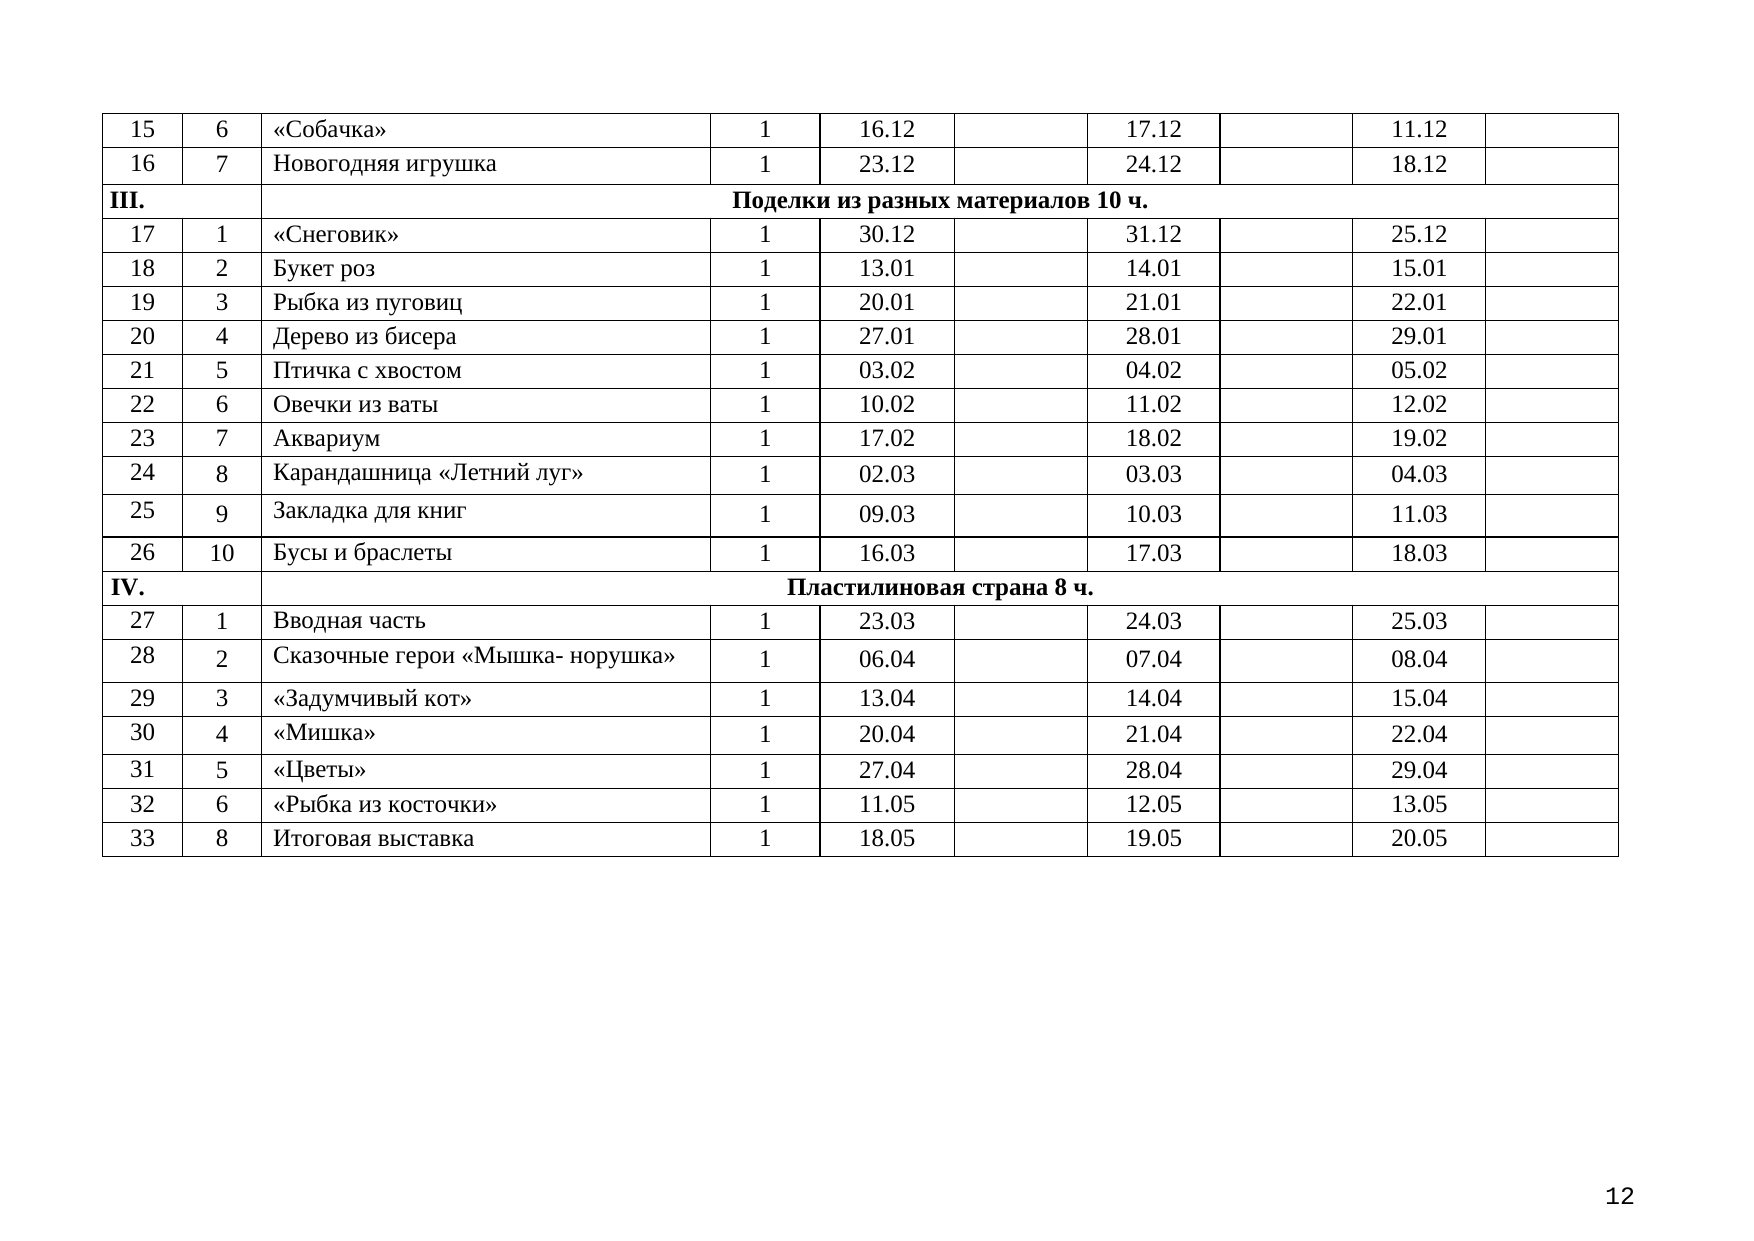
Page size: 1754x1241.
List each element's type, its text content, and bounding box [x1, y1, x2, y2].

table_cell Дерево из бисера [262, 321, 710, 354]
table_cell 1 [711, 789, 819, 822]
table_cell Закладка для книг [262, 495, 710, 536]
table_cell 11.03 [1353, 495, 1485, 536]
table_cell 1 [711, 640, 819, 682]
table_cell 12.02 [1353, 389, 1485, 422]
table_cell 1 [711, 355, 819, 388]
table_cell 2 [183, 640, 261, 682]
table_cell [955, 683, 1087, 716]
table_cell 2 [183, 253, 261, 286]
table_cell 07.04 [1088, 640, 1219, 682]
table_cell 1 [711, 219, 819, 252]
table_cell [1486, 717, 1618, 753]
table_cell 23 [103, 423, 182, 456]
table_cell «Мишка» [262, 717, 710, 753]
table_cell [1221, 495, 1352, 536]
table_cell 1 [711, 538, 819, 571]
table_cell 3 [183, 683, 261, 716]
table_cell 16.12 [821, 114, 954, 147]
table_cell 15.04 [1353, 683, 1485, 716]
table_cell 1 [711, 321, 819, 354]
table_cell [103, 572, 261, 604]
table_cell 19 [103, 287, 182, 320]
table_cell [955, 457, 1087, 494]
table_cell 29.01 [1353, 321, 1485, 354]
table_cell Бусы и браслеты [262, 538, 710, 571]
table_cell [955, 114, 1087, 147]
table_cell Новогодняя игрушка [262, 148, 710, 184]
table_cell [1221, 253, 1352, 286]
table_cell [1221, 219, 1352, 252]
table_cell [1221, 823, 1352, 856]
table_cell 30.12 [821, 219, 954, 252]
table_cell [1221, 789, 1352, 822]
table_cell [955, 355, 1087, 388]
table_cell [1486, 823, 1618, 856]
table_cell 10 [183, 538, 261, 571]
table_cell 5 [183, 355, 261, 388]
table_cell [955, 321, 1087, 354]
table_cell 18 [103, 253, 182, 286]
table_cell 17.03 [1088, 538, 1219, 571]
table_cell 17 [103, 219, 182, 252]
table_cell 06.04 [821, 640, 954, 682]
table_cell 25.03 [1353, 606, 1485, 639]
table_cell 1 [711, 389, 819, 422]
table_cell 9 [183, 495, 261, 536]
table_cell 28.04 [1088, 755, 1219, 788]
table_cell 20 [103, 321, 182, 354]
table_cell 1 [183, 219, 261, 252]
table_cell 1 [711, 423, 819, 456]
table_cell [955, 823, 1087, 856]
table_cell 20.05 [1353, 823, 1485, 856]
table_cell Букет роз [262, 253, 710, 286]
table_cell 29 [103, 683, 182, 716]
table_cell 19.05 [1088, 823, 1219, 856]
table_cell [1221, 683, 1352, 716]
table_cell «Цветы» [262, 755, 710, 788]
table_cell 18.05 [821, 823, 954, 856]
table_cell 1 [711, 287, 819, 320]
table_cell 6 [183, 789, 261, 822]
table_cell Рыбка из пуговиц [262, 287, 710, 320]
table_cell [1221, 321, 1352, 354]
table_cell [1221, 355, 1352, 388]
table_cell Сказочные герои «Мышка- норушка» [262, 640, 710, 682]
table_cell [1486, 423, 1618, 456]
table_cell 05.02 [1353, 355, 1485, 388]
table_cell 29.04 [1353, 755, 1485, 788]
table_cell [1486, 457, 1618, 494]
table_cell 10.02 [821, 389, 954, 422]
table_cell 1 [711, 253, 819, 286]
table_cell 23.12 [821, 148, 954, 184]
table_cell 4 [183, 321, 261, 354]
table_cell 24 [103, 457, 182, 494]
table_cell 1 [711, 148, 819, 184]
table_cell [1221, 640, 1352, 682]
table_cell 22.01 [1353, 287, 1485, 320]
table_cell [103, 185, 261, 218]
table_cell Птичка с хвостом [262, 355, 710, 388]
table_cell [955, 148, 1087, 184]
table_cell 25.12 [1353, 219, 1485, 252]
table_cell [1221, 423, 1352, 456]
table_cell 28.01 [1088, 321, 1219, 354]
table_cell [1486, 683, 1618, 716]
table_cell 4 [183, 717, 261, 753]
table_cell [1221, 538, 1352, 571]
table_cell 27.04 [821, 755, 954, 788]
table_cell [1221, 457, 1352, 494]
table_cell 6 [183, 114, 261, 147]
table_cell 24.03 [1088, 606, 1219, 639]
table_cell 14.01 [1088, 253, 1219, 286]
table_cell 8 [183, 457, 261, 494]
table_cell 1 [711, 495, 819, 536]
table_cell [1221, 755, 1352, 788]
table_cell [1221, 606, 1352, 639]
table_cell 27 [103, 606, 182, 639]
table_cell [1486, 389, 1618, 422]
table_cell 1 [183, 606, 261, 639]
table_cell 1 [711, 755, 819, 788]
table_cell 15.01 [1353, 253, 1485, 286]
table_cell [1221, 287, 1352, 320]
table_cell 04.02 [1088, 355, 1219, 388]
table_cell Вводная часть [262, 606, 710, 639]
table_cell 27.01 [821, 321, 954, 354]
table_cell 21 [103, 355, 182, 388]
table_cell 02.03 [821, 457, 954, 494]
table_cell 11.12 [1353, 114, 1485, 147]
table_cell 03.02 [821, 355, 954, 388]
table_cell 31.12 [1088, 219, 1219, 252]
table_cell [955, 717, 1087, 753]
table_cell 31 [103, 755, 182, 788]
table_cell 5 [183, 755, 261, 788]
table_cell [1486, 355, 1618, 388]
table_cell 21.01 [1088, 287, 1219, 320]
table_cell 24.12 [1088, 148, 1219, 184]
table_cell 10.03 [1088, 495, 1219, 536]
table_cell 20.04 [821, 717, 954, 753]
table_cell 13.04 [821, 683, 954, 716]
table_cell 17.02 [821, 423, 954, 456]
table_cell 03.03 [1088, 457, 1219, 494]
table_cell Аквариум [262, 423, 710, 456]
table_cell [1221, 148, 1352, 184]
table_cell 25 [103, 495, 182, 536]
table_cell [1486, 755, 1618, 788]
table_cell [955, 253, 1087, 286]
table_cell [1486, 321, 1618, 354]
table_cell «Собачка» [262, 114, 710, 147]
table_cell Поделки из разных материалов 10 ч. [262, 185, 1618, 218]
table_cell [955, 423, 1087, 456]
table_cell [1486, 789, 1618, 822]
table_cell [1486, 606, 1618, 639]
table_cell 32 [103, 789, 182, 822]
table_cell 08.04 [1353, 640, 1485, 682]
table_cell 16 [103, 148, 182, 184]
table_cell [955, 538, 1087, 571]
table_cell 30 [103, 717, 182, 753]
table_cell 1 [711, 114, 819, 147]
table_cell 6 [183, 389, 261, 422]
table_cell [955, 219, 1087, 252]
table_cell 13.01 [821, 253, 954, 286]
table_cell [1486, 114, 1618, 147]
table_cell 22.04 [1353, 717, 1485, 753]
table_cell 18.02 [1088, 423, 1219, 456]
table_cell [955, 606, 1087, 639]
table_cell [955, 640, 1087, 682]
table_cell 12.05 [1088, 789, 1219, 822]
table_cell 1 [711, 457, 819, 494]
table_cell Итоговая выставка [262, 823, 710, 856]
table_cell 13.05 [1353, 789, 1485, 822]
table_cell «Задумчивый кот» [262, 683, 710, 716]
table_cell 1 [711, 683, 819, 716]
table_cell [955, 495, 1087, 536]
table_cell [955, 755, 1087, 788]
table_cell [1486, 640, 1618, 682]
table_cell «Снеговик» [262, 219, 710, 252]
table_cell [1486, 148, 1618, 184]
table_cell 8 [183, 823, 261, 856]
table_cell 17.12 [1088, 114, 1219, 147]
table_cell 14.04 [1088, 683, 1219, 716]
table_cell [1486, 253, 1618, 286]
table_cell 11.02 [1088, 389, 1219, 422]
table_cell 26 [103, 538, 182, 571]
table_cell [955, 389, 1087, 422]
table_cell 18.03 [1353, 538, 1485, 571]
table_cell 16.03 [821, 538, 954, 571]
table_cell 21.04 [1088, 717, 1219, 753]
table_cell [955, 287, 1087, 320]
table_cell 7 [183, 148, 261, 184]
table_cell Пластилиновая страна 8 ч. [262, 572, 1618, 604]
table_cell 15 [103, 114, 182, 147]
table_cell 18.12 [1353, 148, 1485, 184]
table_cell [1221, 114, 1352, 147]
table_cell 20.01 [821, 287, 954, 320]
table_cell 3 [183, 287, 261, 320]
table_cell [955, 789, 1087, 822]
table_cell 1 [711, 717, 819, 753]
table_cell [1486, 287, 1618, 320]
table_cell [1486, 538, 1618, 571]
table_cell [1221, 389, 1352, 422]
table_cell Овечки из ваты [262, 389, 710, 422]
table_cell 1 [711, 823, 819, 856]
table_cell [1221, 717, 1352, 753]
table_cell «Рыбка из косточки» [262, 789, 710, 822]
table_cell 7 [183, 423, 261, 456]
table_cell 11.05 [821, 789, 954, 822]
table_cell 19.02 [1353, 423, 1485, 456]
table_cell 33 [103, 823, 182, 856]
table_cell 23.03 [821, 606, 954, 639]
table_cell 28 [103, 640, 182, 682]
table_cell 1 [711, 606, 819, 639]
table_cell [1486, 495, 1618, 536]
table_cell 04.03 [1353, 457, 1485, 494]
table_cell Карандашница «Летний луг» [262, 457, 710, 494]
table_cell 22 [103, 389, 182, 422]
table_cell [1486, 219, 1618, 252]
table_cell 09.03 [821, 495, 954, 536]
